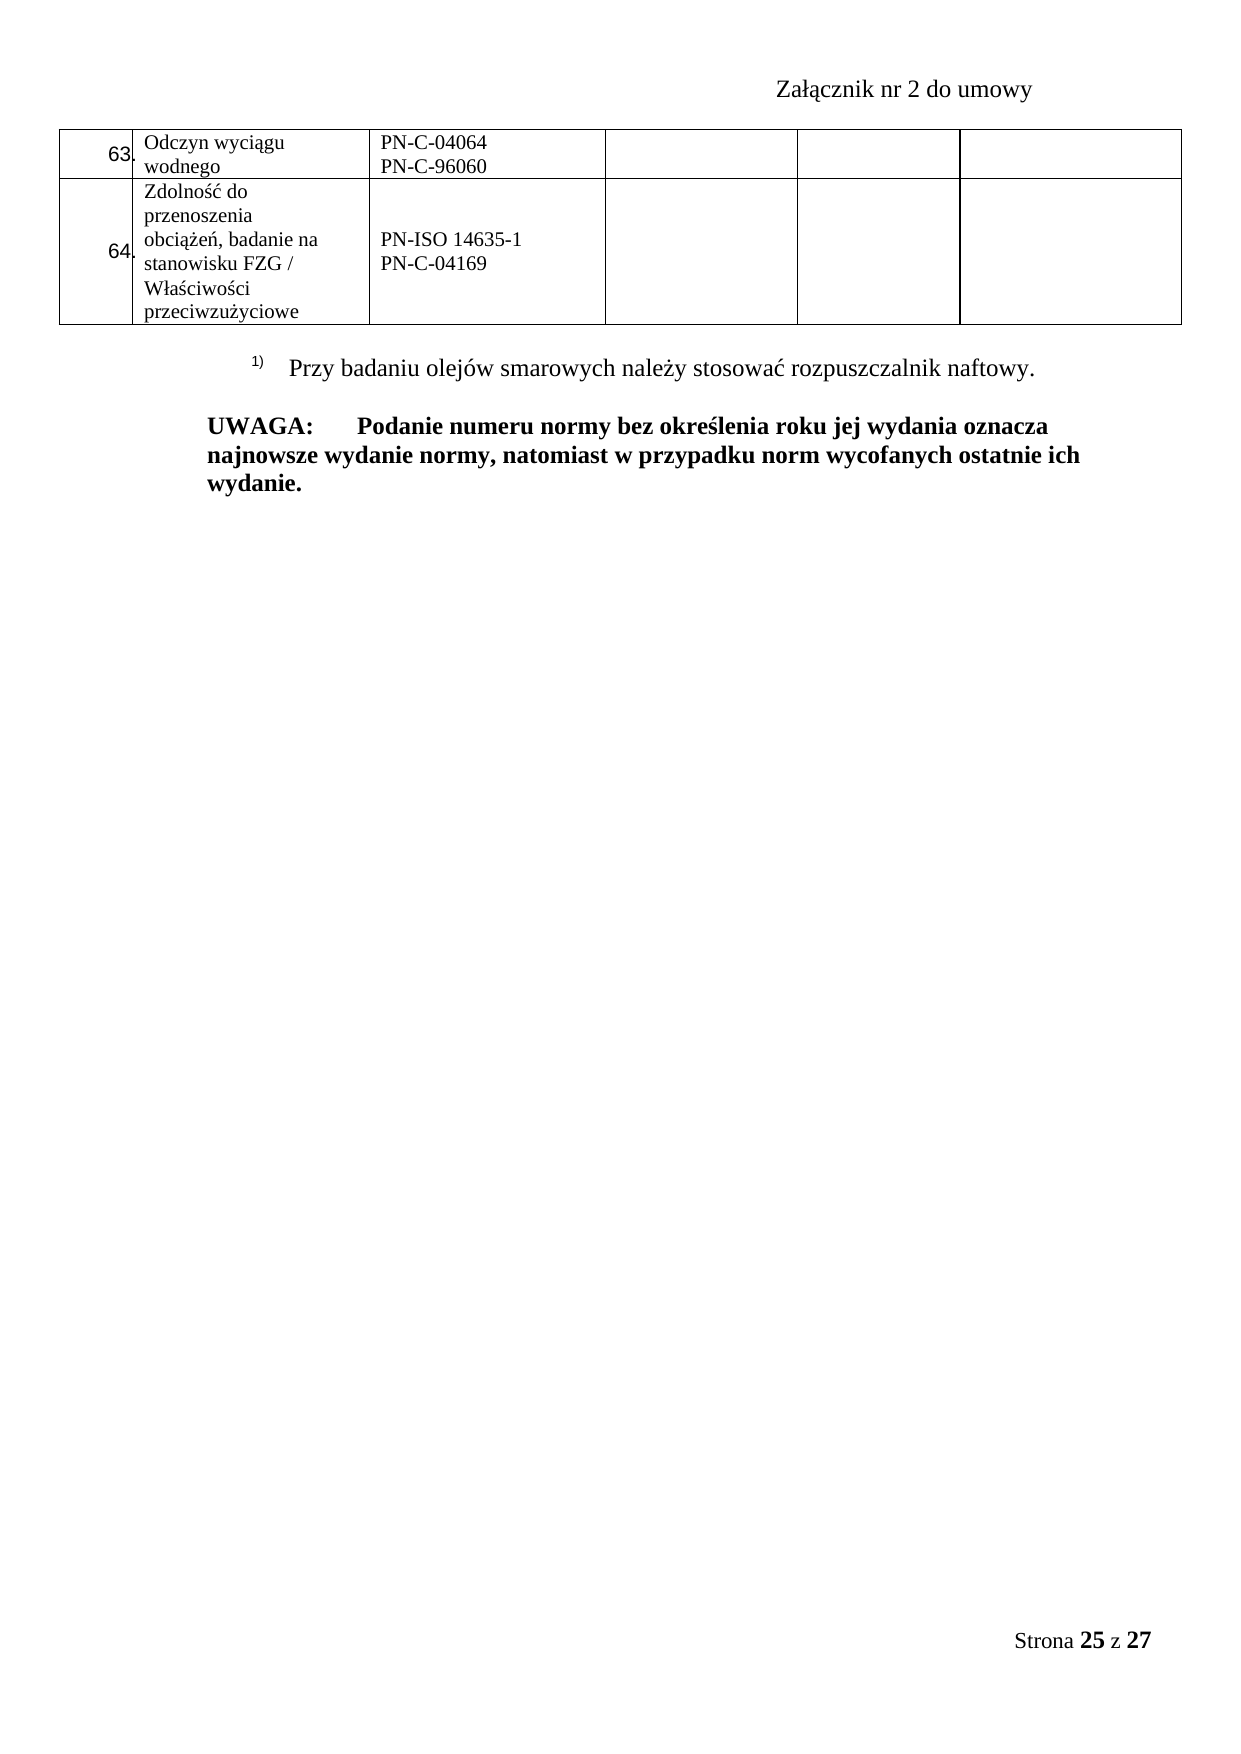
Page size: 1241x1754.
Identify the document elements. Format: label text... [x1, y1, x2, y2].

list Przy badaniu olejów smarowych należy stosować rozpuszczalnik naftowy. [251, 353, 1151, 382]
table_cell PN-ISO 14635-1 PN-C-04169 [370, 179, 605, 323]
table_cell [606, 130, 797, 178]
table_cell [60, 179, 132, 323]
table_cell [961, 130, 1181, 178]
text UWAGA: Podanie numeru normy bez określenia roku jej wydania oznacza najnowsze wydanie normy, natomiast w przypadku norm wycofanych ostatnie ich wydanie. [207, 411, 1151, 497]
table_cell [798, 130, 959, 178]
table_cell Zdolność do przenoszenia obciążeń, badanie na stanowisku FZG / Właściwości przeciwzużyciowe [133, 179, 369, 323]
table_cell [606, 179, 797, 323]
table_cell [60, 130, 132, 178]
table_cell PN-C-04064 PN-C-96060 [370, 130, 605, 178]
table_cell Odczyn wyciągu wodnego [133, 130, 369, 178]
table_cell [961, 179, 1181, 323]
table_cell [798, 179, 959, 323]
